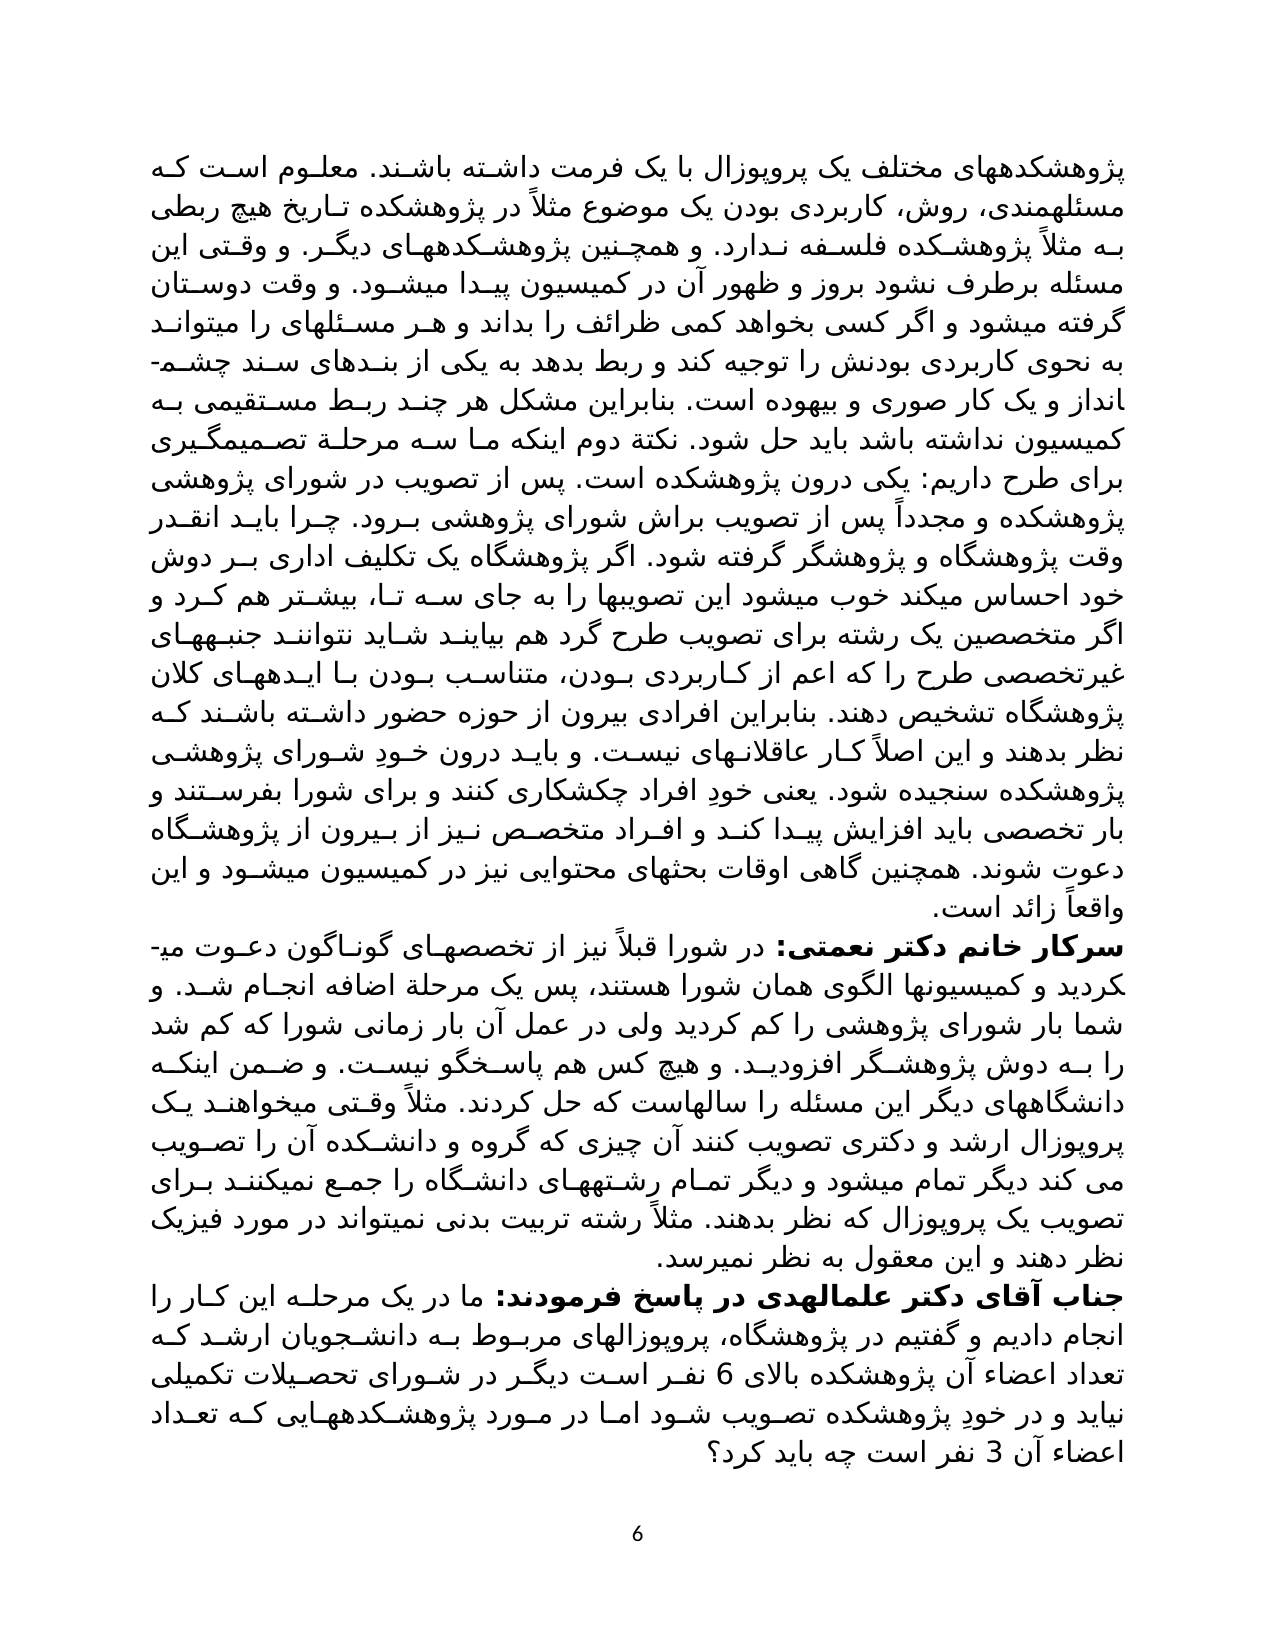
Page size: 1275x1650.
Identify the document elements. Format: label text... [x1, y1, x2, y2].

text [150, 150, 1125, 924]
text سرکار خانم دکتر نعمتی: در شورا قبلاً نیز از تخصصهای گوناگون دعوت میکردید و کمیسیونها الگوی همان شورا هستند، پس یک مرحلة اضافه انجام شد. و شما بار شورای پژوهشی را کم کردید ولی در عمل آن بار زمانی شورا که کم شد را به دوش پژوهشگر افزودید. و هیچ کس هم پاسخگو نیست. و ضمن اینکه دانشگاههای دیگر این مسئله را سالهاست که حل کردند. مثلاً وقتی میخواهند یک پروپوزال ارشد و دکتری تصویب کنند آن چیزی که گروه و دانشکده آن را تصویب می کند دیگر تمام میشود و دیگر تمام رشتههای دانشگاه را جمع نمیکنند برای تصویب یک پروپوزال که نظر بدهند. مثلاً رشته تربیت بدنی نمیتواند در مورد فیزیک نظر دهند و این معقول به نظر نمیرسد. [150, 929, 1125, 1275]
text جناب آقای دکتر علمالهدی در پاسخ فرمودند: ما در یک مرحله این کار را انجام دادیم و گفتیم در پژوهشگاه، پروپوزالهای مربوط به دانشجویان ارشد که تعداد اعضاء آن پژوهشکده بالای 6 نفر است دیگر در شورای تحصیلات تکمیلی نیاید و در خودِ پژوهشکده تصویب شود اما در مورد پژوهشکدههایی که تعداد اعضاء آن 3 نفر است چه باید کرد؟ [150, 1280, 1125, 1469]
